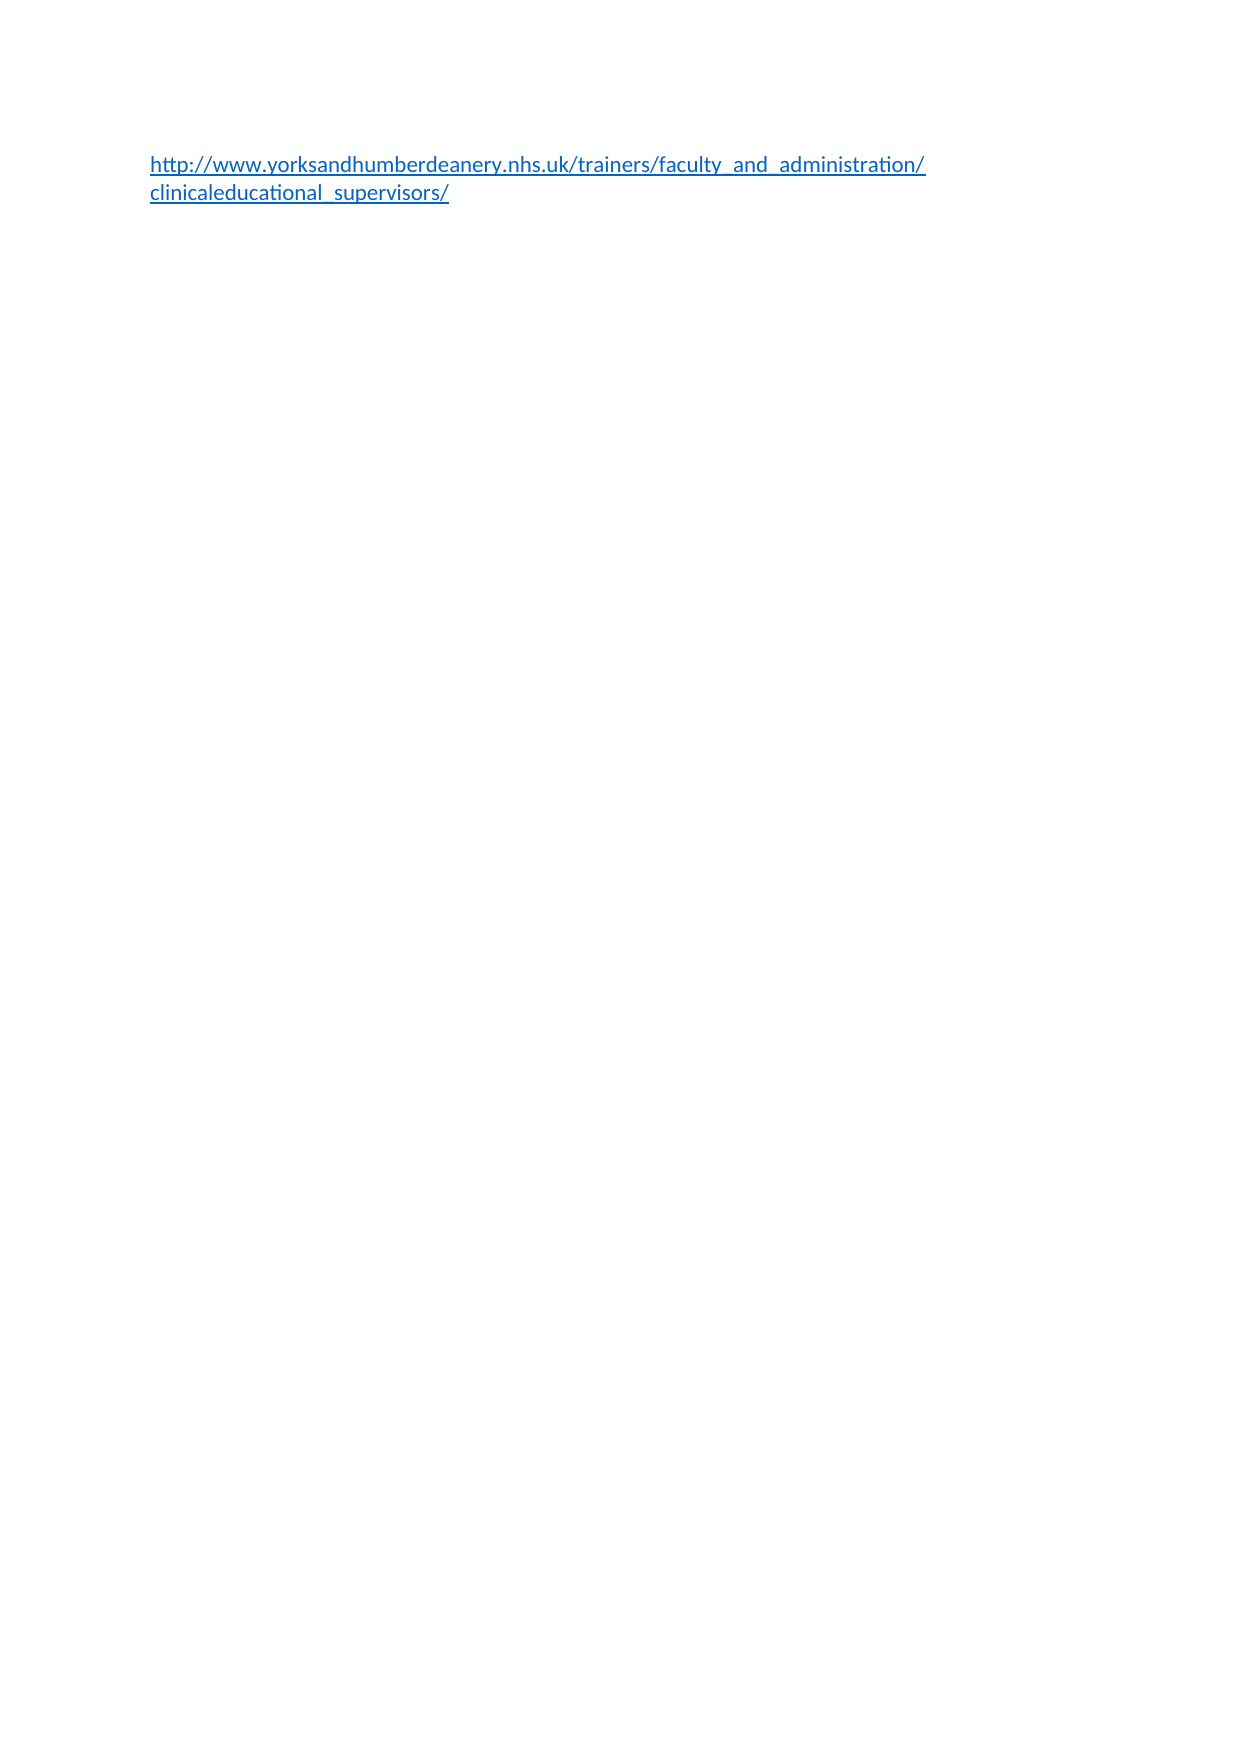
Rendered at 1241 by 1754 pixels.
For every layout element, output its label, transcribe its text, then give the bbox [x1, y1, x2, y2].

text http://www.yorksandhumberdeanery.nhs.uk/trainers/faculty_and_administration/clinicaleducational_supervisors/ [150, 150, 1090, 206]
